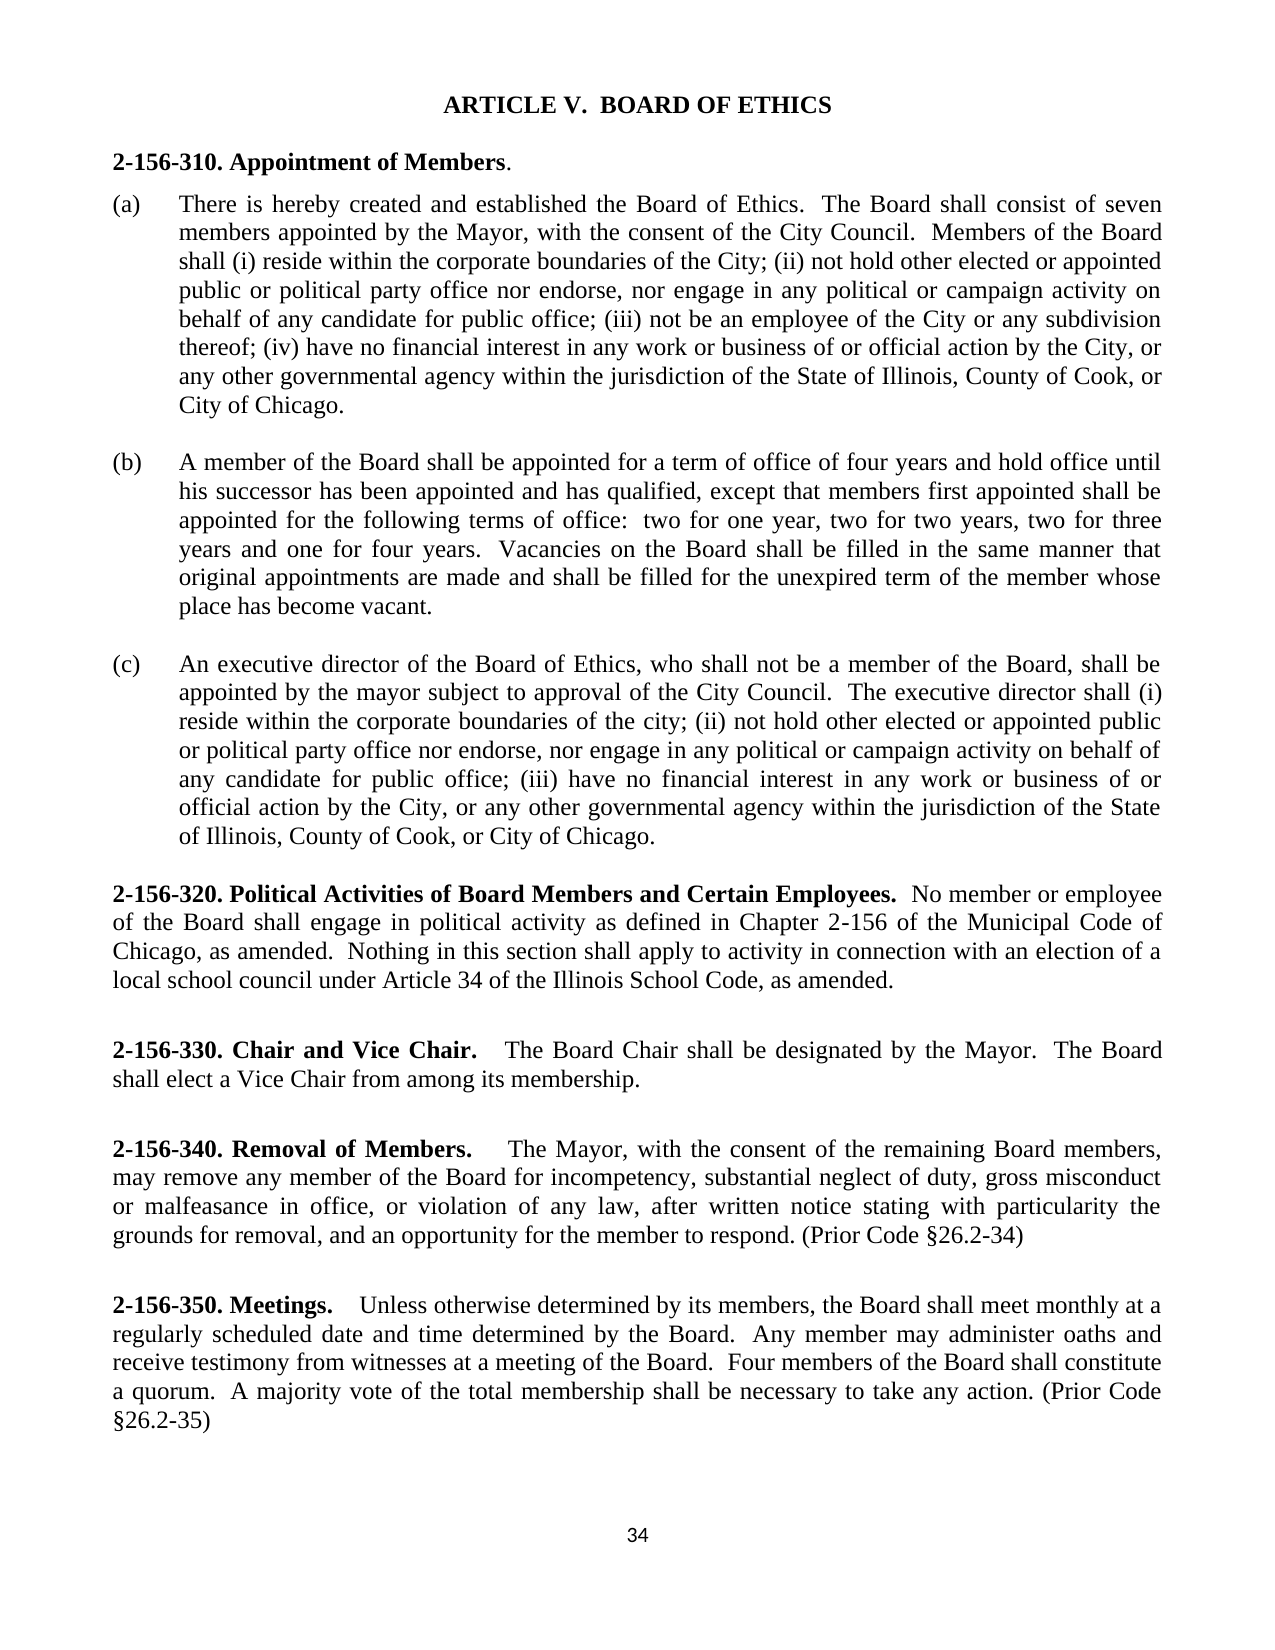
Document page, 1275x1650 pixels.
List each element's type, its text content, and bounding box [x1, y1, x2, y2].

text (c) An executive director of the Board of Ethics, who shall not be a member of the Board, shall be appointed by the mayor subject to approval of the City Council. The executive director shall (i) reside within the corporate boundaries of the city; (ii) not hold other elected or appointed public or political party office nor endorse, nor engage in any political or campaign activity on behalf of any candidate for public office; (iii) have no financial interest in any work or business of or official action by the City, or any other governmental agency within the jurisdiction of the State of Illinois, County of Cook, or City of Chicago. [112, 649, 1162, 850]
text (b) A member of the Board shall be appointed for a term of office of four years and hold office until his successor has been appointed and has qualified, except that members first appointed shall be appointed for the following terms of office: two for one year, two for two years, two for three years and one for four years. Vacancies on the Board shall be filled in the same manner that original appointments are made and shall be filled for the unexpired term of the member whose place has become vacant. [112, 447, 1162, 620]
text 2-156-350. Meetings. Unless otherwise determined by its members, the Board shall meet monthly at a regularly scheduled date and time determined by the Board. Any member may administer oaths and receive testimony from witnesses at a meeting of the Board. Four members of the Board shall constitute a quorum. A majority vote of the total membership shall be necessary to take any action. (Prior Code §26.2-35) [112, 1290, 1162, 1434]
text 2-156-320. Political Activities of Board Members and Certain Employees. No member or employee of the Board shall engage in political activity as defined in Chapter 2-156 of the Municipal Code of Chicago, as amended. Nothing in this section shall apply to activity in connection with an election of a local school council under Article 34 of the Illinois School Code, as amended. [112, 879, 1162, 994]
text 2-156-340. Removal of Members. The Mayor, with the consent of the remaining Board members, may remove any member of the Board for incompetency, substantial neglect of duty, gross misconduct or malfeasance in office, or violation of any law, after written notice stating with particularity the grounds for removal, and an opportunity for the member to respond. (Prior Code §26.2-34) [112, 1134, 1162, 1249]
text (a) There is hereby created and established the Board of Ethics. The Board shall consist of seven members appointed by the Mayor, with the consent of the City Council. Members of the Board shall (i) reside within the corporate boundaries of the City; (ii) not hold other elected or appointed public or political party office nor endorse, nor engage in any political or campaign activity on behalf of any candidate for public office; (iii) not be an employee of the City or any subdivision thereof; (iv) have no financial interest in any work or business of or official action by the City, or any other governmental agency within the jurisdiction of the State of Illinois, County of Cook, or City of Chicago. [112, 189, 1162, 419]
text 2-156-330. Chair and Vice Chair. The Board Chair shall be designated by the Mayor. The Board shall elect a Vice Chair from among its membership. [112, 1035, 1162, 1092]
text 2-156-310. Appointment of Members. [112, 147, 1162, 176]
text ARTICLE V. BOARD OF ETHICS [112, 90, 1162, 119]
